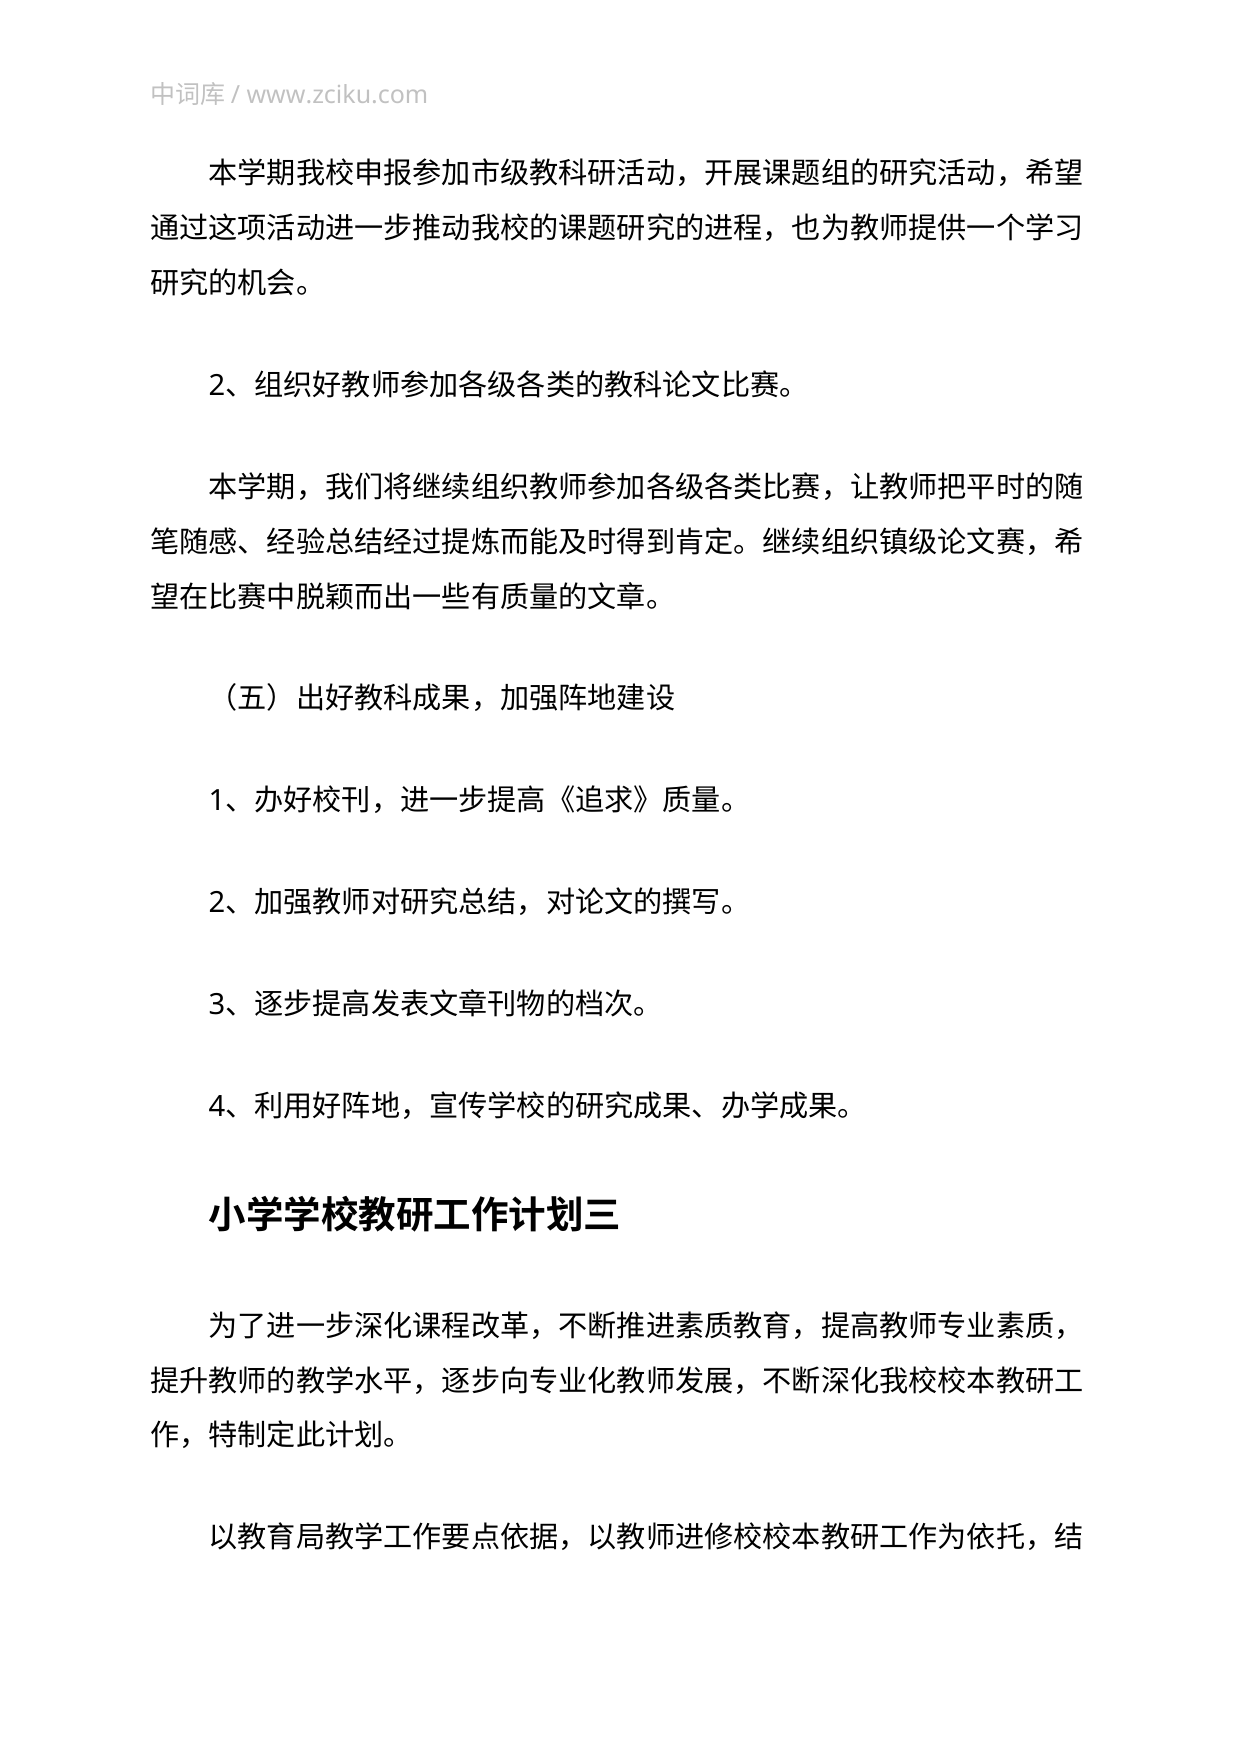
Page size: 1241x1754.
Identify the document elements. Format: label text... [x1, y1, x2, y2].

text 4、利用好阵地，宣传学校的研究成果、办学成果。 [150, 1083, 1090, 1125]
text 3、逐步提高发表文章刊物的档次。 [150, 981, 1090, 1023]
text 2、加强教师对研究总结，对论文的撰写。 [150, 879, 1090, 921]
text 本学期我校申报参加市级教科研活动，开展课题组的研究活动，希望通过这项活动进一步推动我校的课题研究的进程，也为教师提供一个学习研究的机会。 [150, 150, 1090, 302]
text （五）出好教科成果，加强阵地建设 [150, 675, 1090, 717]
text 本学期，我们将继续组织教师参加各级各类比赛，让教师把平时的随笔随感、经验总结经过提炼而能及时得到肯定。继续组织镇级论文赛，希望在比赛中脱颖而出一些有质量的文章。 [150, 463, 1090, 616]
text 1、办好校刊，进一步提高《追求》质量。 [150, 777, 1090, 819]
text 为了进一步深化课程改革，不断推进素质教育，提高教师专业素质，提升教师的教学水平，逐步向专业化教师发展，不断深化我校校本教研工作，特制定此计划。 [150, 1302, 1090, 1454]
text 2、组织好教师参加各级各类的教科论文比赛。 [150, 362, 1090, 404]
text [150, 1514, 1090, 1556]
text 小学学校教研工作计划三 [150, 1185, 1090, 1239]
